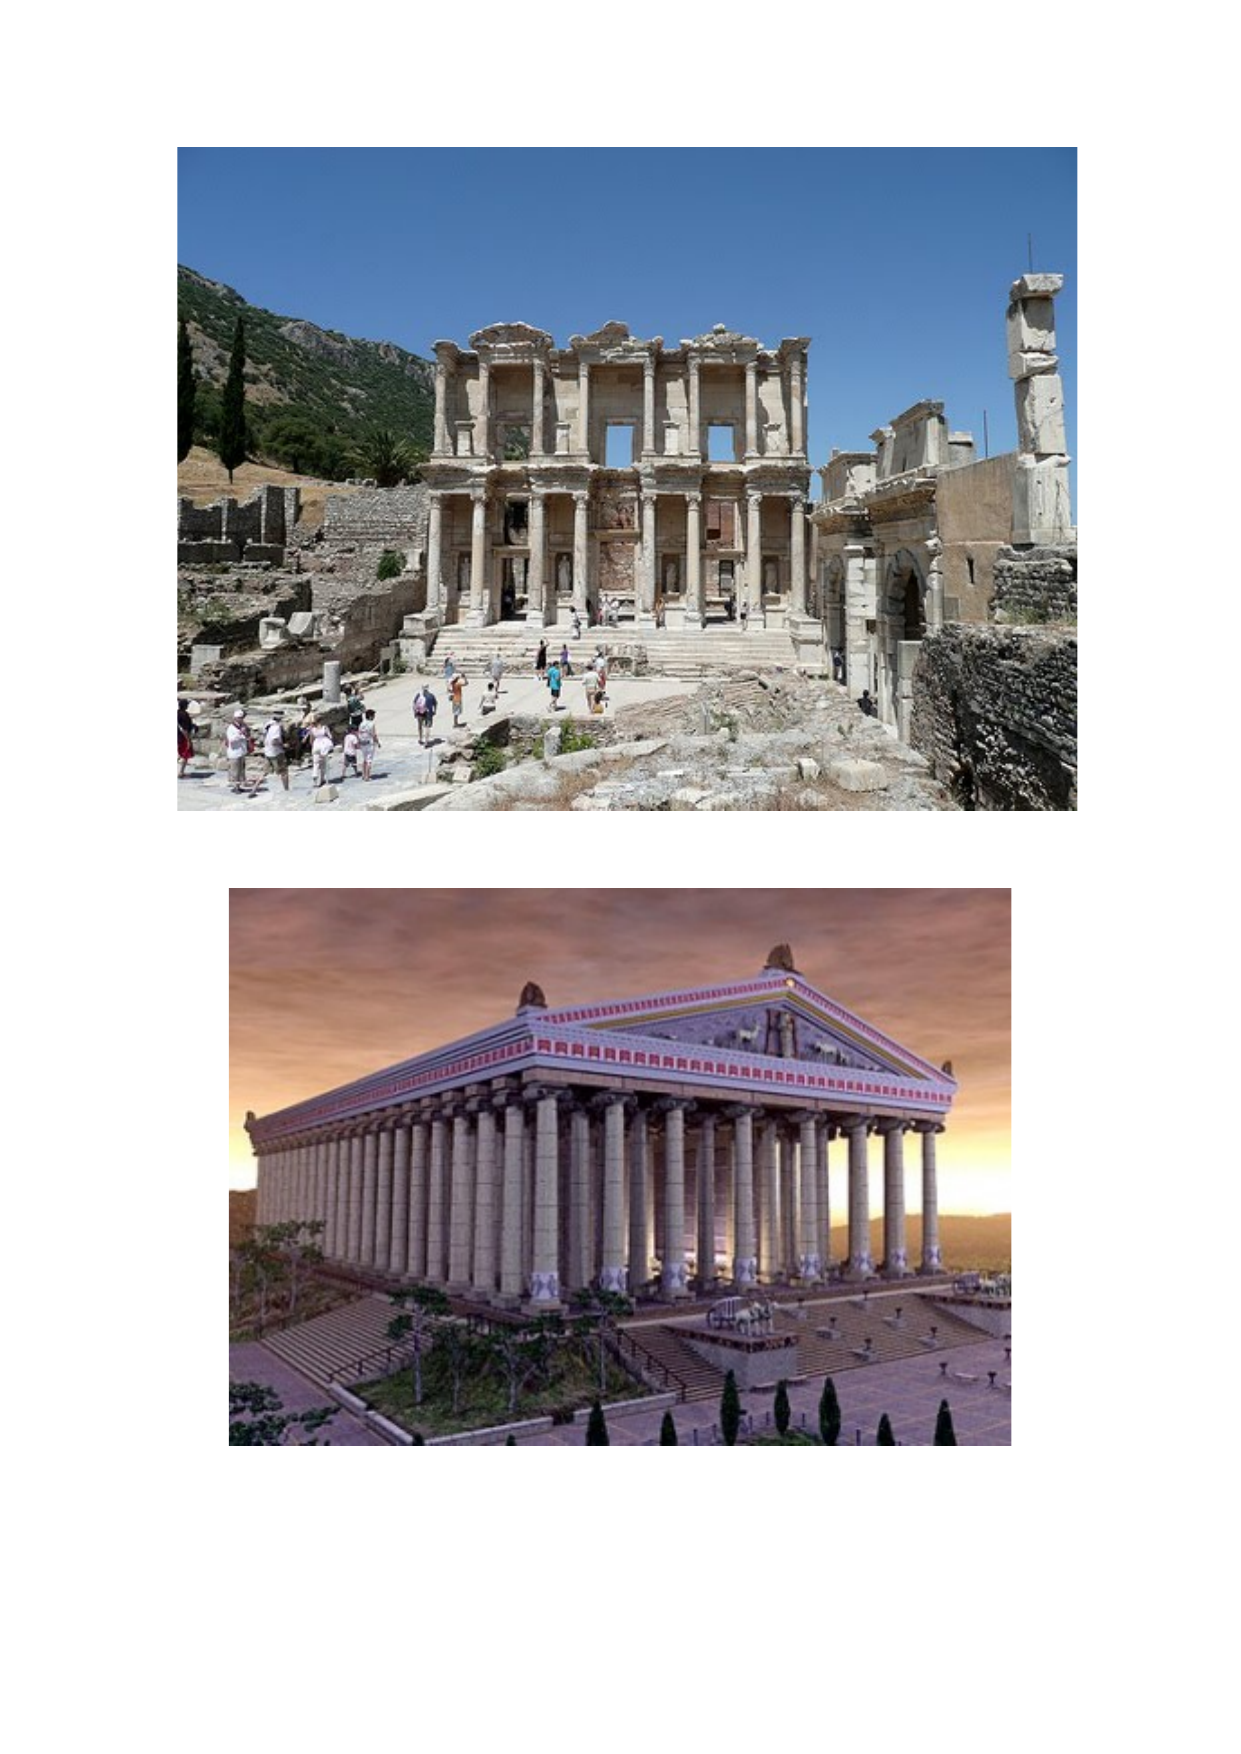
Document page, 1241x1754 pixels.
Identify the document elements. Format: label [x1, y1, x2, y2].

picture [177, 147, 1078, 811]
picture [228, 888, 1012, 1446]
